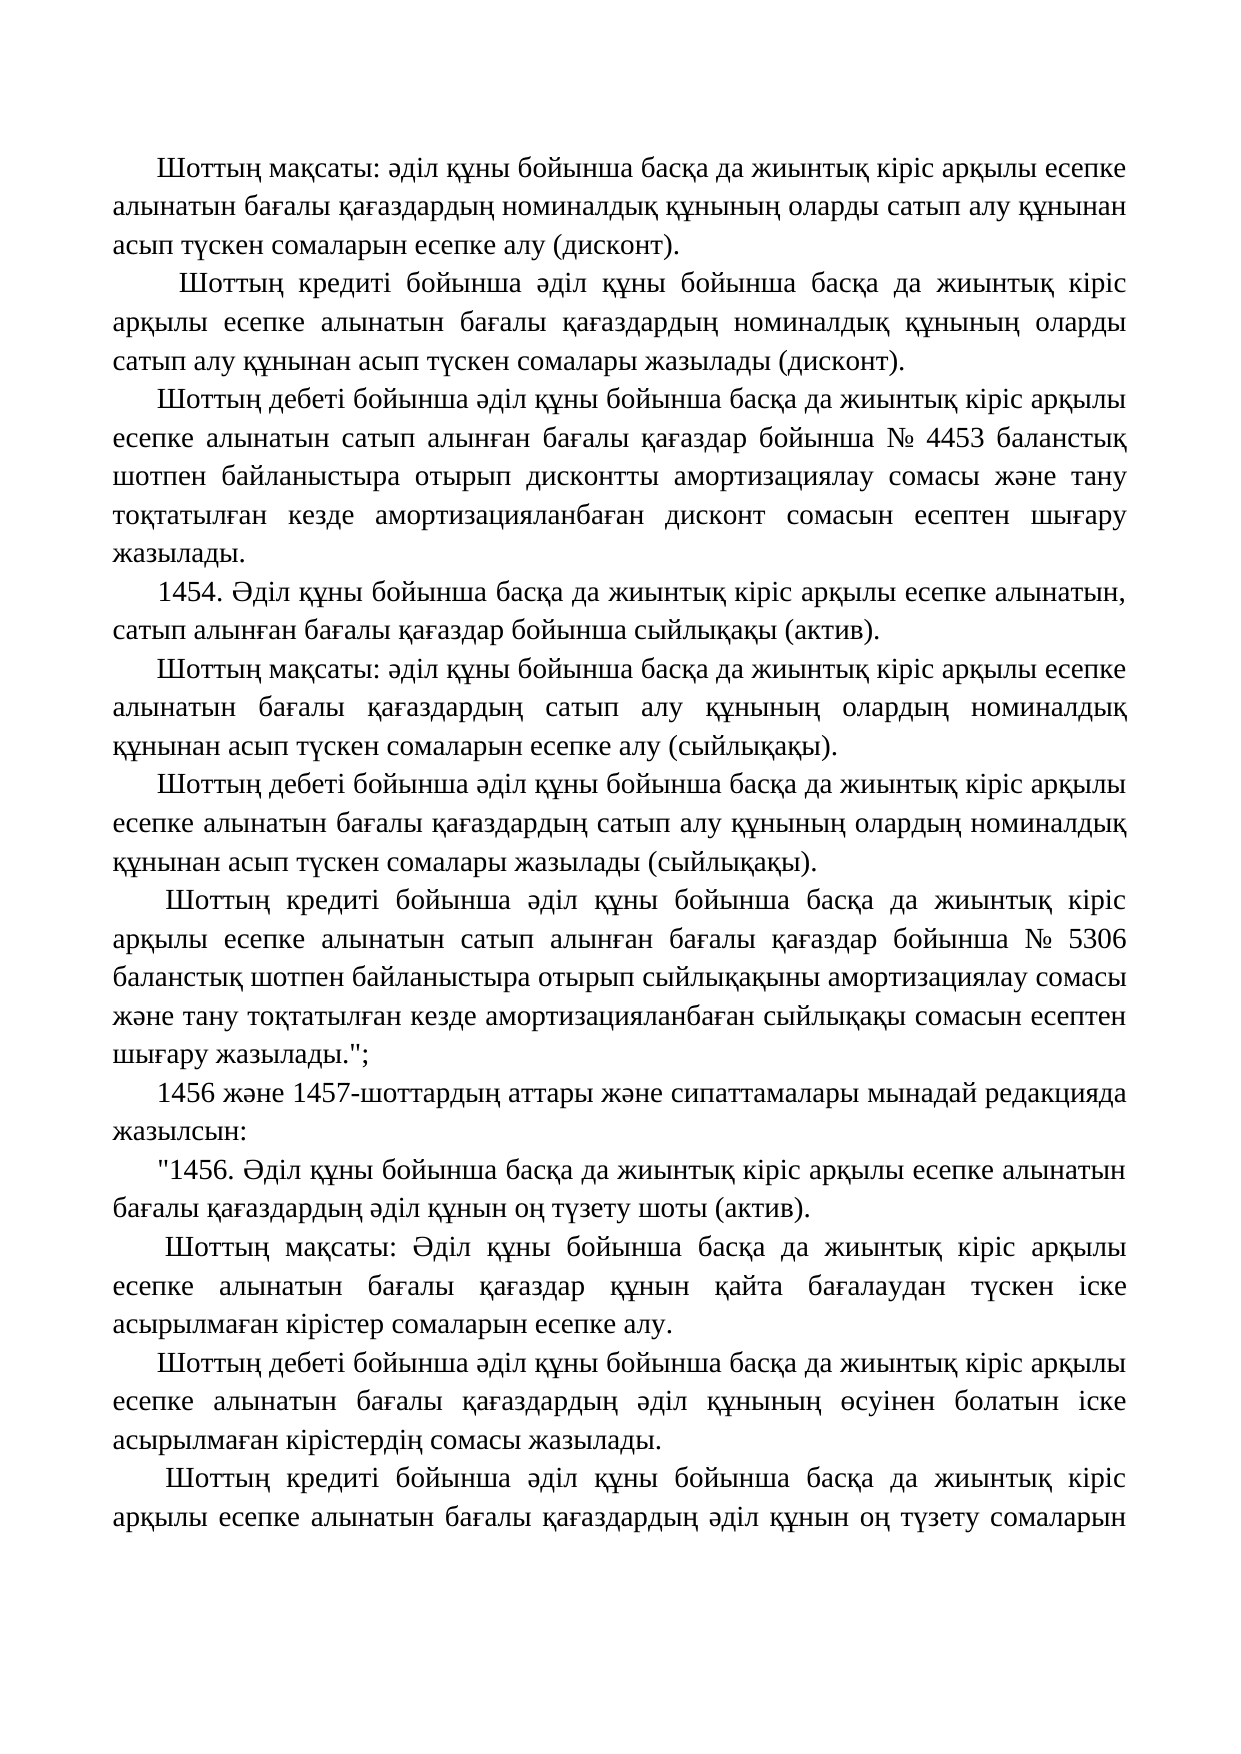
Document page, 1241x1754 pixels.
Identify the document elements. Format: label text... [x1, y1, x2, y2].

text Шоттың кредиті бойынша әділ құны бойынша басқа да жиынтық кіріс арқылы есепке алынатын сатып алынған бағалы қағаздар бойынша № 5306 баланстық шотпен байланыстыра отырып сыйлықақыны амортизациялау сомасы және тану тоқтатылған кезде амортизацияланбаған сыйлықақы сомасын есептен шығару жазылады."; [112, 882, 1128, 1070]
text Шоттың кредиті бойынша әділ құны бойынша басқа да жиынтық кіріс арқылы есепке алынатын бағалы қағаздардың номиналдық құнының оларды сатып алу құнынан асып түскен сомалары жазылады (дисконт). [112, 266, 1128, 376]
text Шоттың мақсаты: әділ құны бойынша басқа да жиынтық кіріс арқылы есепке алынатын бағалы қағаздардың сатып алу құнының олардың номиналдық құнынан асып түскен сомаларын есепке алу (сыйлықақы). [112, 651, 1128, 762]
text Шоттың мақсаты: Әділ құны бойынша басқа да жиынтық кіріс арқылы есепке алынатын бағалы қағаздар құнын қайта бағалаудан түскен іске асырылмаған кірістер сомаларын есепке алу. [112, 1229, 1128, 1340]
text Шоттың дебеті бойынша әділ құны бойынша басқа да жиынтық кіріс арқылы есепке алынатын сатып алынған бағалы қағаздар бойынша № 4453 баланстық шотпен байланыстыра отырып дисконтты амортизациялау сомасы және тану тоқтатылған кезде амортизацияланбаған дисконт сомасын есептен шығару жазылады. [112, 381, 1128, 569]
text 1454. Әділ құны бойынша басқа да жиынтық кіріс арқылы есепке алынатын, сатып алынған бағалы қағаздар бойынша сыйлықақы (актив). [112, 574, 1128, 646]
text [112, 1460, 1128, 1532]
text Шоттың мақсаты: әділ құны бойынша басқа да жиынтық кіріс арқылы есепке алынатын бағалы қағаздардың номиналдық құнының оларды сатып алу құнынан асып түскен сомаларын есепке алу (дисконт). [112, 150, 1128, 261]
text Шоттың дебеті бойынша әділ құны бойынша басқа да жиынтық кіріс арқылы есепке алынатын бағалы қағаздардың сатып алу құнының олардың номиналдық құнынан асып түскен сомалары жазылады (сыйлықақы). [112, 767, 1128, 877]
text "1456. Әділ құны бойынша басқа да жиынтық кіріс арқылы есепке алынатын бағалы қағаздардың әділ құнын оң түзету шоты (актив). [112, 1152, 1128, 1224]
text 1456 және 1457-шоттардың аттары және сипаттамалары мынадай редакцияда жазылсын: [112, 1075, 1128, 1147]
text Шоттың дебеті бойынша әділ құны бойынша басқа да жиынтық кіріс арқылы есепке алынатын бағалы қағаздардың әділ құнының өсуінен болатын іске асырылмаған кірістердің сомасы жазылады. [112, 1345, 1128, 1455]
